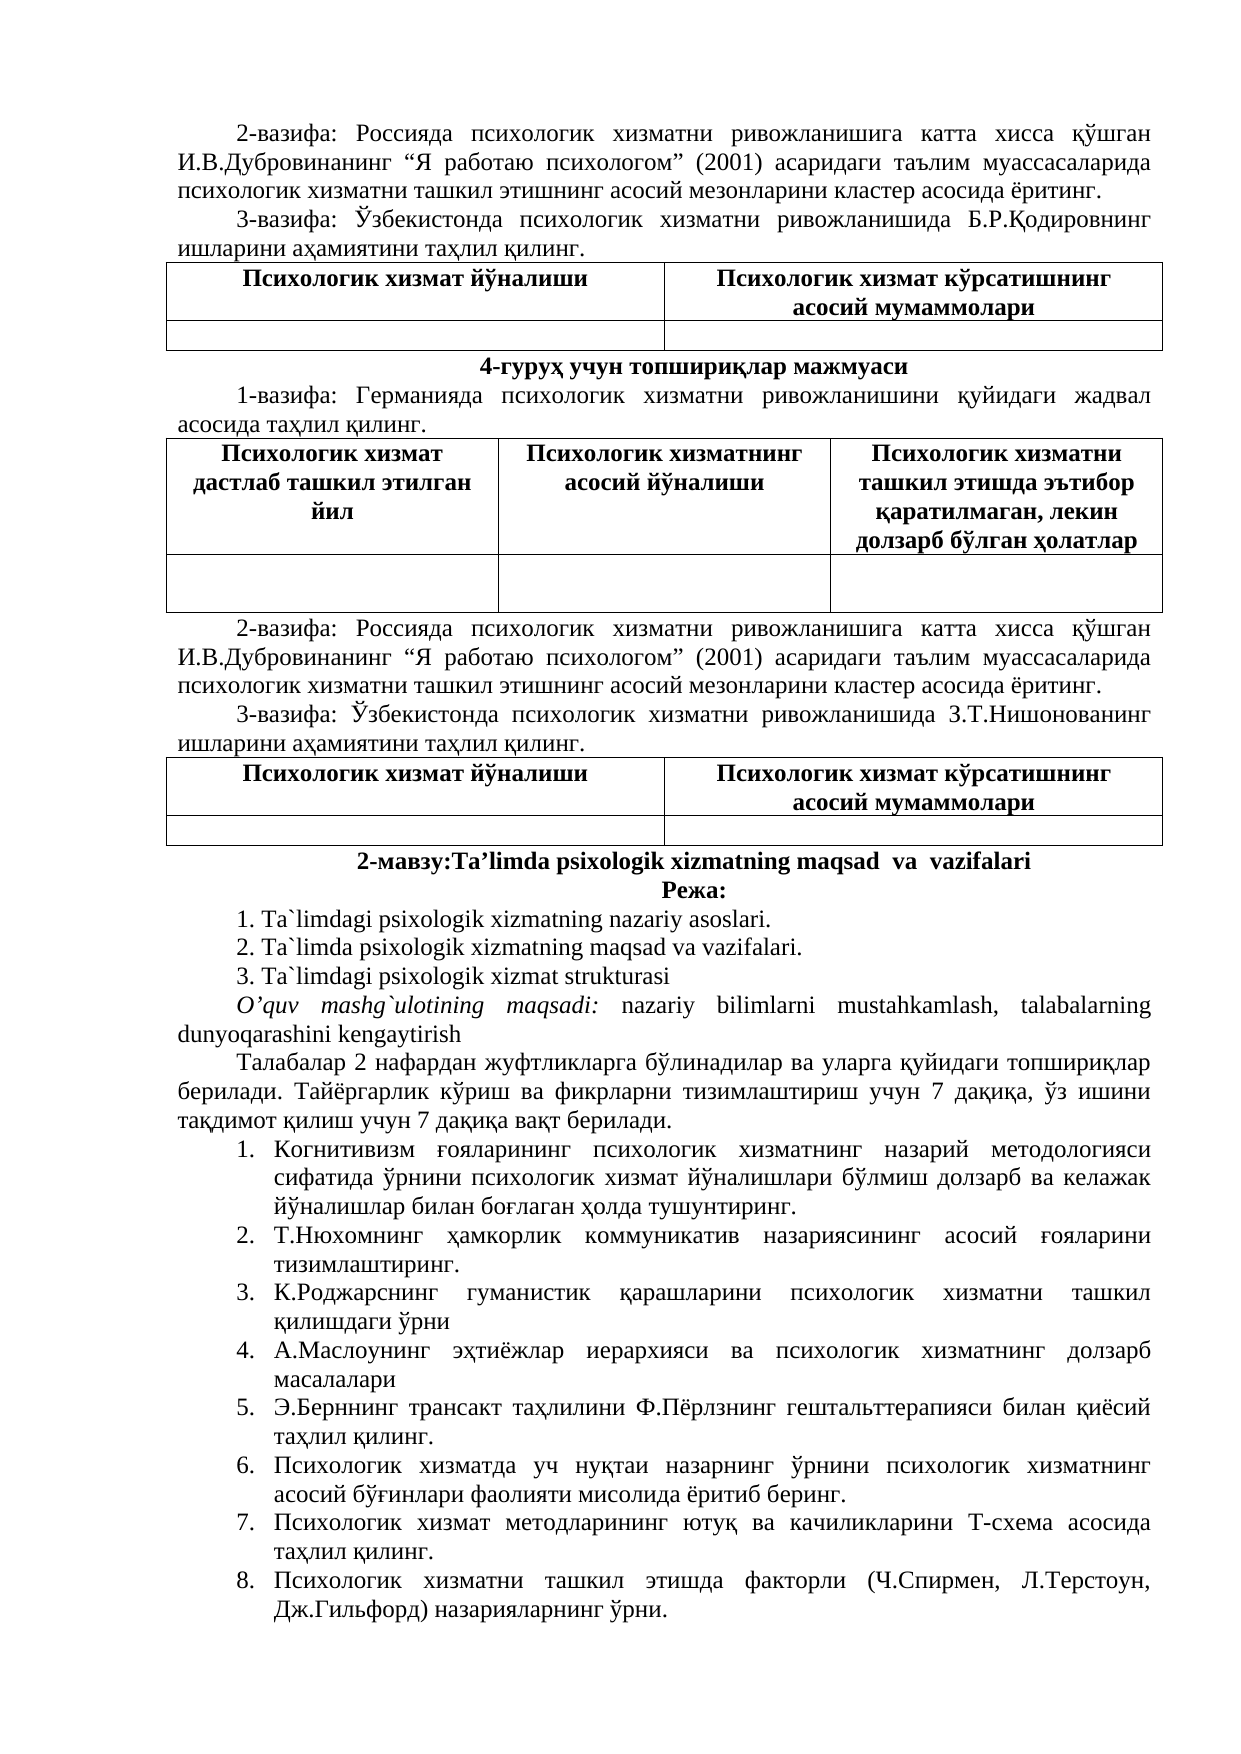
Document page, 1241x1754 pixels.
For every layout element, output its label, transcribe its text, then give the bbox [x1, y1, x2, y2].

list К.Роджарснинг гуманистик қарашларини психологик хизматни ташкил қилишдаги ўрни [236, 1277, 1152, 1335]
table_cell [665, 321, 1162, 350]
text 1. Ta`limdagi psixologik xizmatning nazariy asoslari. [177, 904, 1152, 932]
table_cell [499, 555, 830, 612]
text 2. Ta`limda psixologik xizmatning maqsad va vazifalari. [177, 932, 1152, 961]
table_header Психологик хизмат йўналиши [167, 263, 664, 320]
list А.Маслоунинг эҳтиёжлар иерархияси ва психологик хизматнинг долзарб масалалари [236, 1335, 1152, 1392]
text 3-вазифа: Ўзбекистонда психологик хизматни ривожланишида З.Т.Нишонованинг ишларини аҳамиятини таҳлил қилинг. [177, 699, 1152, 757]
list Когнитивизм ғояларининг психологик хизматнинг назарий методологияси сифатида ўрнини психологик хизмат йўналишлари бўлмиш долзарб ва келажак йўналишлар билан боғлаган ҳолда тушунтиринг. [236, 1134, 1152, 1220]
table_cell [665, 816, 1162, 845]
text 2-вазифа: Россияда психологик хизматни ривожланишига катта хисса қўшган И.В.Дубровинанинг “Я работаю психологом” (2001) асаридаги таълим муассасаларида психологик хизматни ташкил этишнинг асосий мезонларини кластер асосида ёритинг. [177, 118, 1152, 204]
list Э.Берннинг трансакт таҳлилини Ф.Пёрлзнинг гештальттерапияси билан қиёсий таҳлил қилинг. [236, 1392, 1152, 1450]
text 1-вазифа: Германияда психологик хизматни ривожланишини қуйидаги жадвал асосида таҳлил қилинг. [177, 380, 1152, 437]
table_cell [167, 321, 664, 350]
table_header Психологик хизмат кўрсатишнинг асосий мумаммолари [665, 263, 1162, 320]
text 2-мавзу:Ta’limda psixologik xizmatning maqsad va vazifalari [177, 846, 1152, 875]
list Психологик хизматни ташкил этишда факторли (Ч.Спирмен, Л.Терстоун, Дж.Гильфорд) назарияларнинг ўрни. [236, 1565, 1152, 1622]
table_header Психологик хизматнинг асосий йўналиши [499, 439, 830, 553]
list Т.Нюхомнинг ҳамкорлик коммуникатив назариясининг асосий ғояларини тизимлаштиринг. [236, 1220, 1152, 1277]
text Режа: [177, 875, 1152, 904]
list Психологик хизмат методларининг ютуқ ва качиликларини Т-схема асосида таҳлил қилинг. [236, 1507, 1152, 1565]
table_header Психологик хизмат дастлаб ташкил этилган йил [167, 439, 498, 553]
list Психологик хизматда уч нуқтаи назарнинг ўрнини психологик хизматнинг асосий бўғинлари фаолияти мисолида ёритиб беринг. [236, 1450, 1152, 1507]
text 4-гуруҳ учун топшириқлар мажмуаси [177, 351, 1152, 380]
text 2-вазифа: Россияда психологик хизматни ривожланишига катта хисса қўшган И.В.Дубровинанинг “Я работаю психологом” (2001) асаридаги таълим муассасаларида психологик хизматни ташкил этишнинг асосий мезонларини кластер асосида ёритинг. [177, 613, 1152, 699]
table_cell [167, 816, 664, 845]
text Талабалар 2 нафардан жуфтликларга бўлинадилар ва уларга қуйидаги топшириқлар берилади. Тайёргарлик кўриш ва фикрларни тизимлаштириш учун 7 дақиқа, ўз ишини тақдимот қилиш учун 7 дақиқа вақт берилади. [177, 1047, 1152, 1134]
text 3-вазифа: Ўзбекистонда психологик хизматни ривожланишида Б.Р.Қодировнинг ишларини аҳамиятини таҳлил қилинг. [177, 204, 1152, 262]
text O’quv mashg`ulotining maqsadi: nazariy bilimlarni mustahkamlash, talabalarning dunyoqarashini kengaytirish [177, 990, 1152, 1047]
table_header Психологик хизмат йўналиши [167, 758, 664, 815]
table_header Психологик хизматни ташкил этишда эътибор қаратилмаган, лекин долзарб бўлган ҳолатлар [831, 439, 1162, 553]
table_header Психологик хизмат кўрсатишнинг асосий мумаммолари [665, 758, 1162, 815]
text 3. Ta`limdagi psixologik xizmat strukturasi [177, 961, 1152, 990]
table_cell [831, 555, 1162, 612]
table_cell [167, 555, 498, 612]
